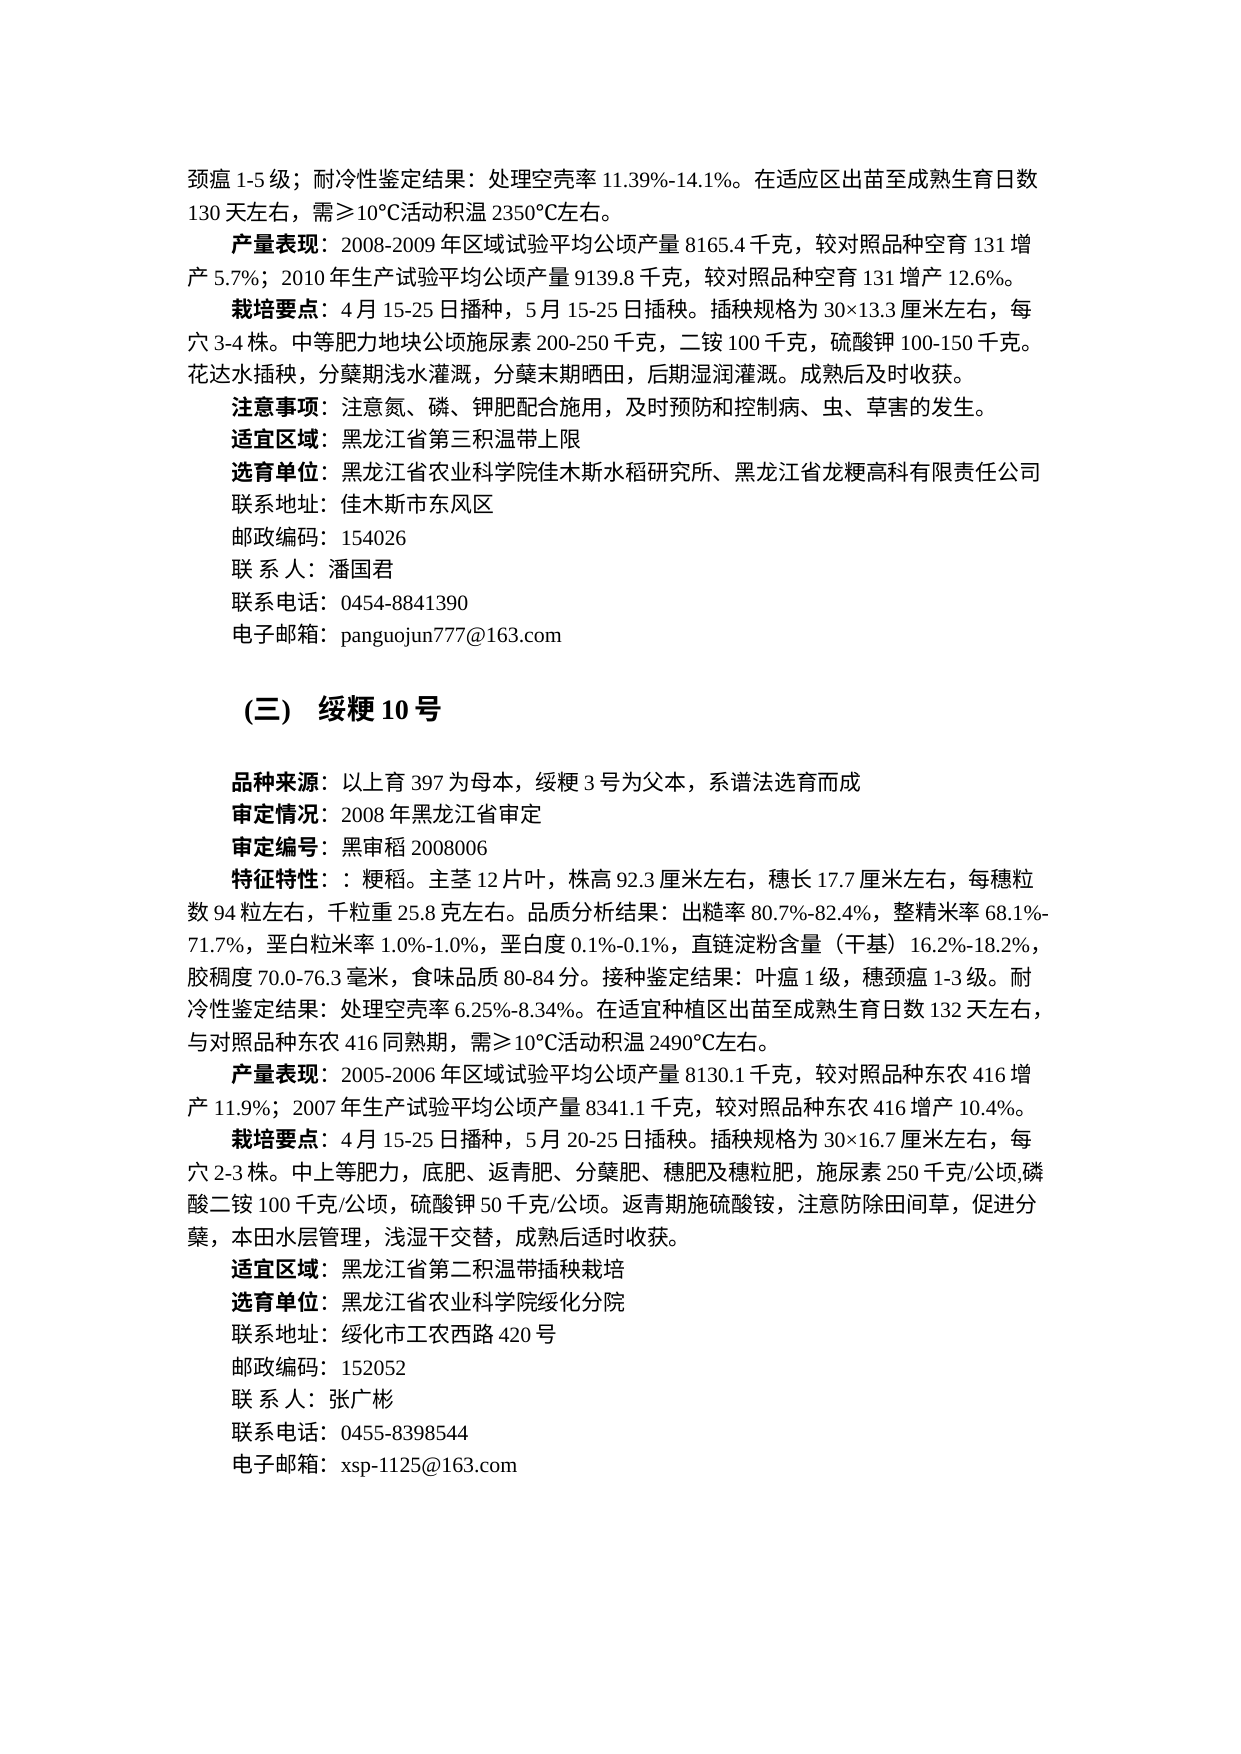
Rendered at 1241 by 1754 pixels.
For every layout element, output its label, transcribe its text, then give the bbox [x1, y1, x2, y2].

text 邮政编码：152052 [187, 1349, 1053, 1382]
text 品种来源：以上育397为母本，绥粳3号为父本，系谱法选育而成 [187, 764, 1053, 797]
text 联 系 人：张广彬 [187, 1382, 1053, 1414]
text 选育单位：黑龙江省农业科学院佳木斯水稻研究所、黑龙江省龙粳高科有限责任公司 [187, 454, 1053, 487]
text 联 系 人：潘国君 [187, 552, 1053, 584]
text 审定编号：黑审稻2008006 [187, 829, 1053, 862]
text 联系地址：绥化市工农西路420号 [187, 1317, 1053, 1349]
text 适宜区域：黑龙江省第二积温带插秧栽培 [187, 1252, 1053, 1284]
text 审定情况：2008年黑龙江省审定 [187, 797, 1053, 829]
text 邮政编码：154026 [187, 519, 1053, 552]
text 注意事项：注意氮、磷、钾肥配合施用，及时预防和控制病、虫、草害的发生。 [187, 389, 1053, 422]
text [187, 162, 1053, 227]
text 产量表现：2005-2006年区域试验平均公顷产量8130.1千克，较对照品种东农416增产11.9%；2007年生产试验平均公顷产量8341.1千克，较对照品种东农416增产10.4%。 [187, 1057, 1053, 1122]
text 联系电话：0455-8398544 [187, 1414, 1053, 1447]
text 电子邮箱：panguojun777@163.com [187, 617, 1053, 649]
text 产量表现：2008-2009年区域试验平均公顷产量8165.4千克，较对照品种空育131增产5.7%；2010年生产试验平均公顷产量9139.8千克，较对照品种空育131增产12.6%。 [187, 227, 1053, 292]
text 联系地址：佳木斯市东风区 [187, 487, 1053, 519]
subtitle 绥粳10号 [187, 674, 1053, 739]
text 栽培要点：4月15-25日播种，5月15-25日插秧。插秧规格为30×13.3厘米左右，每穴3-4株。中等肥力地块公顷施尿素200-250千克，二铵100千克，硫酸钾100-150千克。花达水插秧，分蘖期浅水灌溉，分蘖末期晒田，后期湿润灌溉。成熟后及时收获。 [187, 292, 1053, 389]
text 适宜区域：黑龙江省第三积温带上限 [187, 422, 1053, 454]
text 栽培要点：4月15-25日播种，5月20-25日插秧。插秧规格为30×16.7厘米左右，每穴2-3株。中上等肥力，底肥、返青肥、分蘖肥、穗肥及穗粒肥，施尿素250千克/公顷,磷酸二铵100千克/公顷，硫酸钾50千克/公顷。返青期施硫酸铵，注意防除田间草，促进分蘖，本田水层管理，浅湿干交替，成熟后适时收获。 [187, 1122, 1053, 1252]
text 联系电话：0454-8841390 [187, 584, 1053, 617]
text 电子邮箱：xsp-1125@163.com [187, 1447, 1053, 1479]
text 选育单位：黑龙江省农业科学院绥化分院 [187, 1284, 1053, 1317]
text 特征特性：：粳稻。主茎12片叶，株高92.3厘米左右，穗长17.7厘米左右，每穗粒数94粒左右，千粒重25.8克左右。品质分析结果：出糙率80.7%-82.4%，整精米率68.1%-71.7%，垩白粒米率 1.0%-1.0%，垩白度0.1%-0.1%，直链淀粉含量（干基）16.2%-18.2%，胶稠度70.0-76.3毫米，食味品质80-84分。接种鉴定结果：叶瘟1级，穗颈瘟1-3级。耐冷性鉴定结果：处理空壳率6.25%-8.34%。在适宜种植区出苗至成熟生育日数132天左右，与对照品种东农416同熟期，需≥10℃活动积温2490℃左右。 [187, 862, 1053, 1057]
